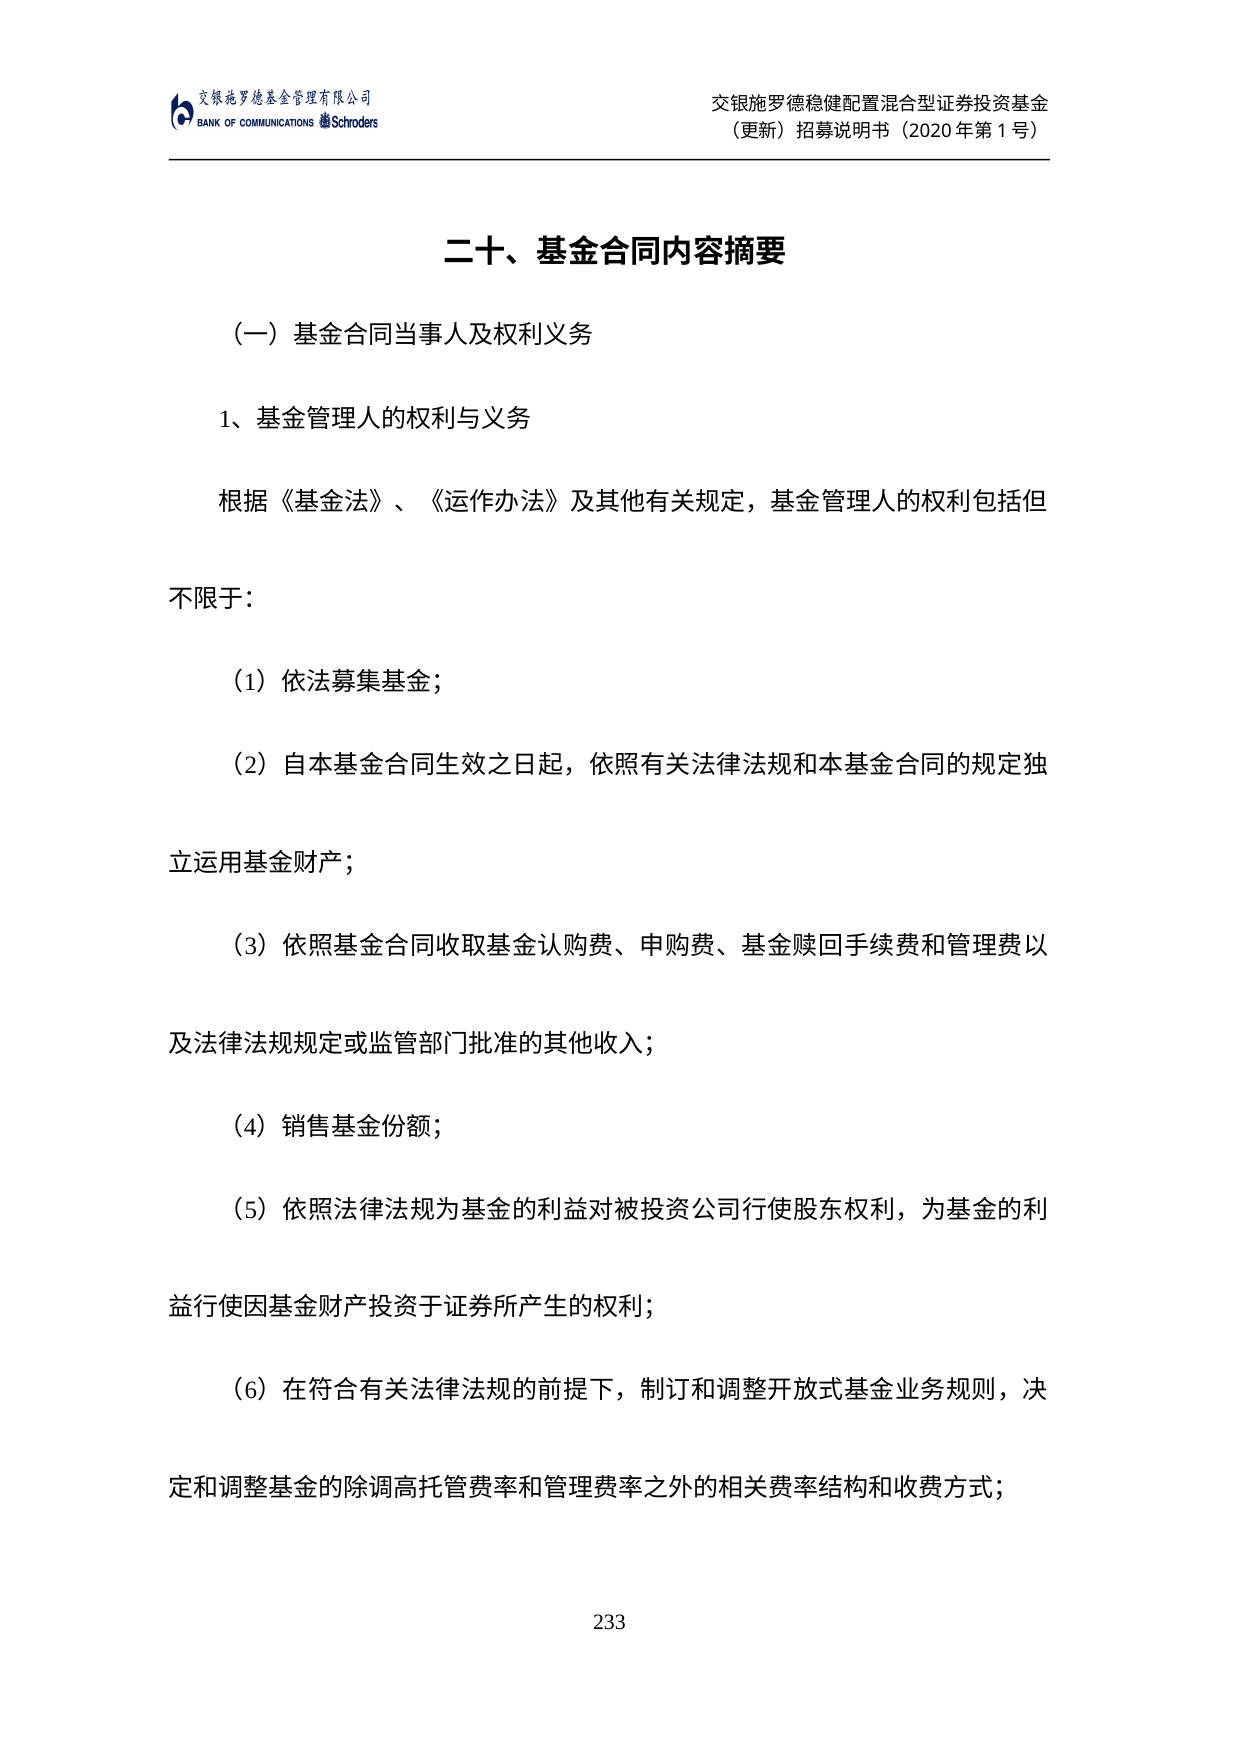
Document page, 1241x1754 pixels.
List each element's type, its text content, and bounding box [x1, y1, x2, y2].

text 1、基金管理人的权利与义务 [169, 384, 1050, 449]
text 根据《基金法》、《运作办法》及其他有关规定，基金管理人的权利包括但不限于： [169, 467, 1050, 629]
text （1）依法募集基金； [169, 647, 1050, 712]
text （6）在符合有关法律法规的前提下，制订和调整开放式基金业务规则，决定和调整基金的除调高托管费率和管理费率之外的相关费率结构和收费方式； [169, 1356, 1050, 1518]
title 二十、基金合同内容摘要 [179, 226, 1050, 272]
text （一）基金合同当事人及权利义务 [169, 301, 1050, 366]
text （2）自本基金合同生效之日起，依照有关法律法规和本基金合同的规定独立运用基金财产； [169, 731, 1050, 893]
picture [171, 89, 378, 130]
text （3）依照基金合同收取基金认购费、申购费、基金赎回手续费和管理费以及法律法规规定或监管部门批准的其他收入； [169, 911, 1050, 1074]
text （5）依照法律法规为基金的利益对被投资公司行使股东权利，为基金的利益行使因基金财产投资于证券所产生的权利； [169, 1175, 1050, 1337]
text （4）销售基金份额； [169, 1092, 1050, 1157]
